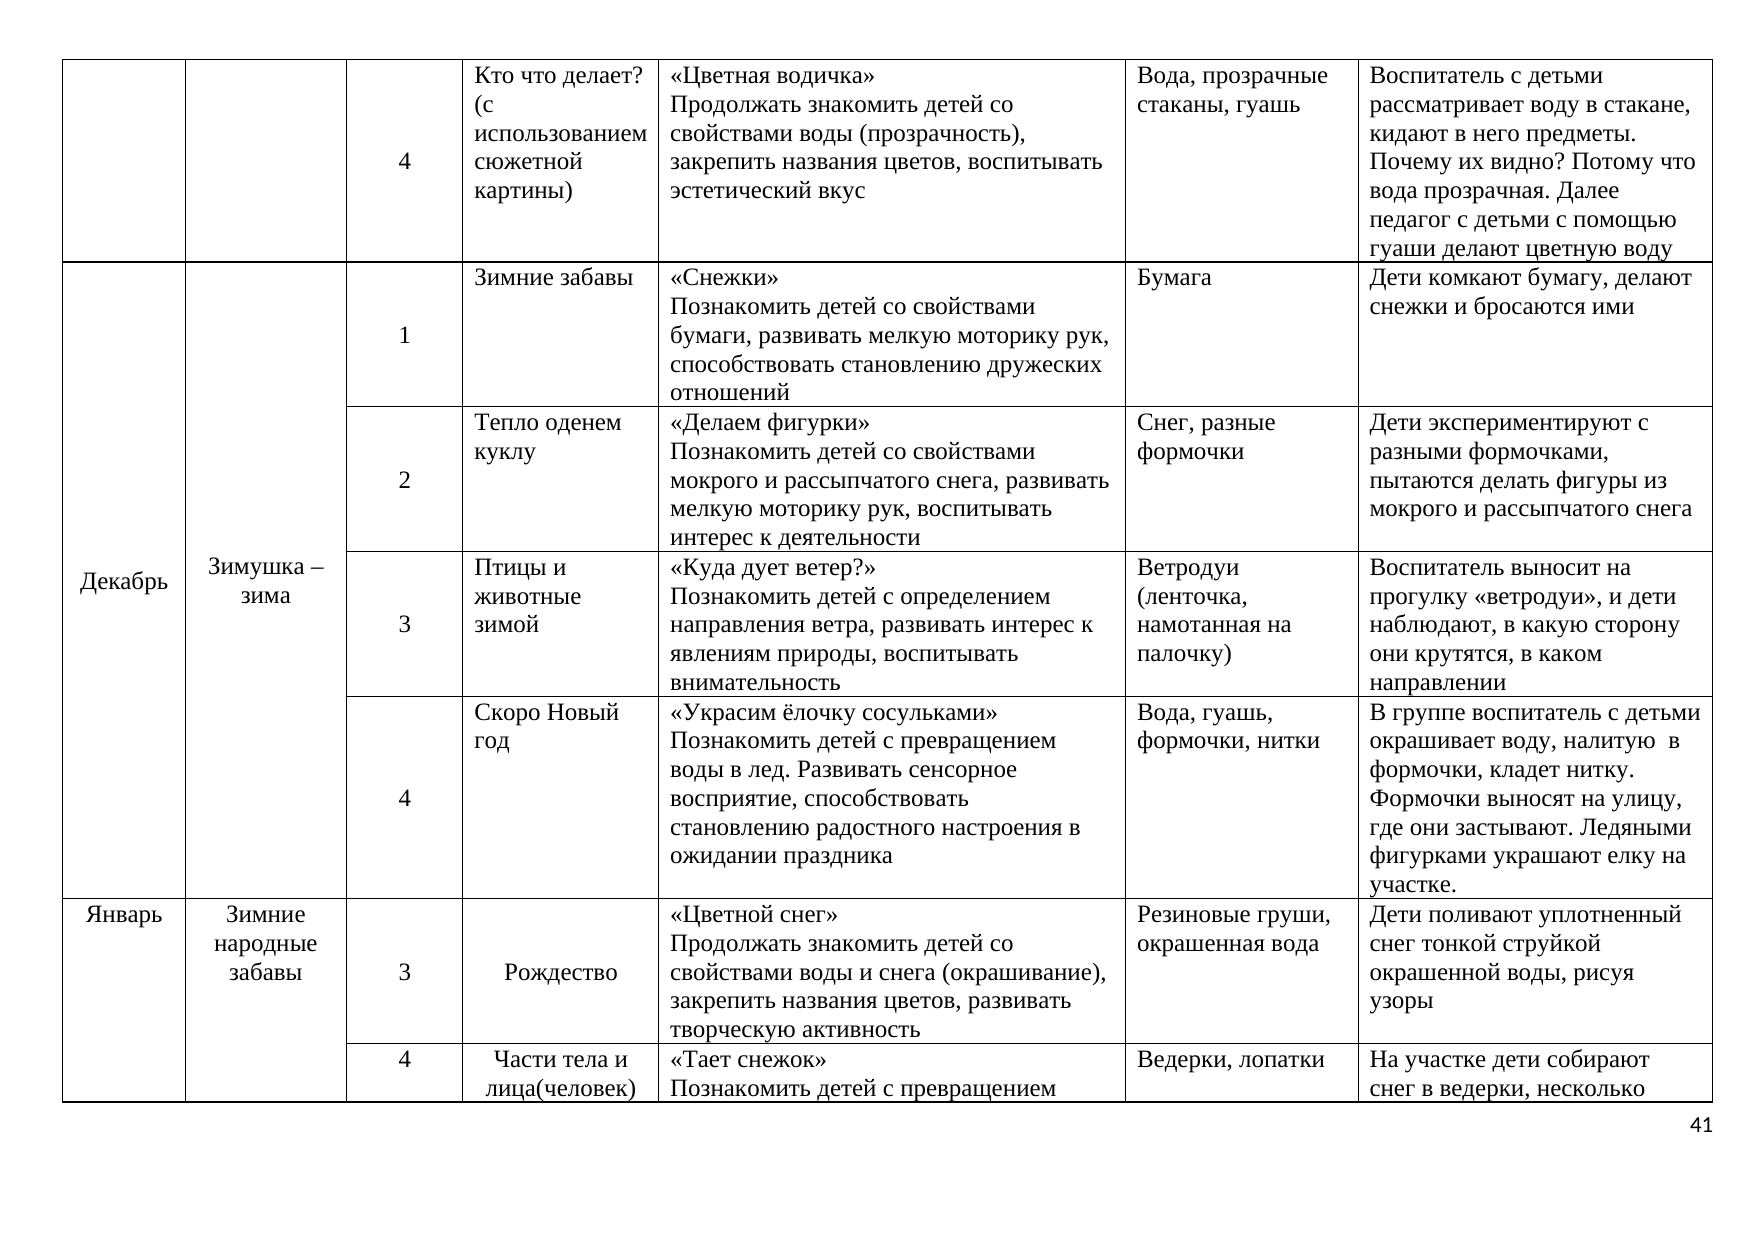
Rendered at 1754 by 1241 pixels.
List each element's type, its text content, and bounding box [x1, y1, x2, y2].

table_cell Снег, разные формочки [1126, 407, 1358, 551]
table_cell Тепло оденем куклу [463, 407, 658, 551]
table_cell Ветродуи (ленточка, намотанная на палочку) [1126, 552, 1358, 696]
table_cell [659, 1044, 1125, 1101]
table_cell 3 [347, 899, 462, 1043]
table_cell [463, 1044, 658, 1101]
table_cell 1 [347, 263, 462, 406]
table_cell 4 [347, 1044, 462, 1101]
table_cell Ведерки, лопатки [1126, 1044, 1358, 1101]
table_cell Зимние народные забавы [186, 899, 346, 1101]
table_cell Дети комкают бумагу, делают снежки и бросаются ими [1359, 263, 1712, 406]
table_cell Декабрь [63, 263, 185, 898]
table_cell «Цветной снег» Продолжать знакомить детей со свойствами воды и снега (окрашивание), закрепить названия цветов, развивать творческую активность [659, 899, 1125, 1043]
table_cell Дети поливают уплотненный снег тонкой струйкой окрашенной воды, рисуя узоры [1359, 899, 1712, 1043]
table_cell «Снежки» Познакомить детей со свойствами бумаги, развивать мелкую моторику рук, способствовать становлению дружеских отношений [659, 263, 1125, 406]
table_cell Птицы и животные зимой [463, 552, 658, 696]
table_cell Дети экспериментируют с разными формочками, пытаются делать фигуры из мокрого и рассыпчатого снега [1359, 407, 1712, 551]
table_cell 3 [347, 552, 462, 696]
table_cell Январь [63, 899, 185, 1101]
table_cell Скоро Новый год [463, 697, 658, 898]
table_cell «Украсим ёлочку сосульками» Познакомить детей с превращением воды в лед. Развивать сенсорное восприятие, способствовать становлению радостного настроения в ожидании праздника [659, 697, 1125, 898]
table_cell «Делаем фигурки» Познакомить детей со свойствами мокрого и рассыпчатого снега, развивать мелкую моторику рук, воспитывать интерес к деятельности [659, 407, 1125, 551]
table_cell Бумага [1126, 263, 1358, 406]
table_cell «Куда дует ветер?» Познакомить детей с определением направления ветра, развивать интерес к явлениям природы, воспитывать внимательность [659, 552, 1125, 696]
table_cell Вода, прозрачные стаканы, гуашь [1126, 60, 1358, 261]
table_cell Рождество [463, 899, 658, 1043]
table_cell Воспитатель выносит на прогулку «ветродуи», и дети наблюдают, в какую сторону они крутятся, в каком направлении [1359, 552, 1712, 696]
table_cell «Цветная водичка» Продолжать знакомить детей со свойствами воды (прозрачность), закрепить названия цветов, воспитывать эстетический вкус [659, 60, 1125, 261]
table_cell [1359, 1044, 1712, 1101]
table_cell Резиновые груши, окрашенная вода [1126, 899, 1358, 1043]
table_cell 2 [347, 407, 462, 551]
table_cell 4 [347, 697, 462, 898]
table_cell Вода, гуашь, формочки, нитки [1126, 697, 1358, 898]
table_cell В группе воспитатель с детьми окрашивает воду, налитую в формочки, кладет нитку. Формочки выносят на улицу, где они застывают. Ледяными фигурками украшают елку на участке. [1359, 697, 1712, 898]
table_cell Кто что делает? (с использованием сюжетной картины) [463, 60, 658, 261]
table_cell 4 [347, 60, 462, 261]
table_cell Зимушка – зима [186, 263, 346, 898]
table_cell Зимние забавы [463, 263, 658, 406]
table_cell Воспитатель с детьми рассматривает воду в стакане, кидают в него предметы. Почему их видно? Потому что вода прозрачная. Далее педагог с детьми с помощью гуаши делают цветную воду [1359, 60, 1712, 261]
